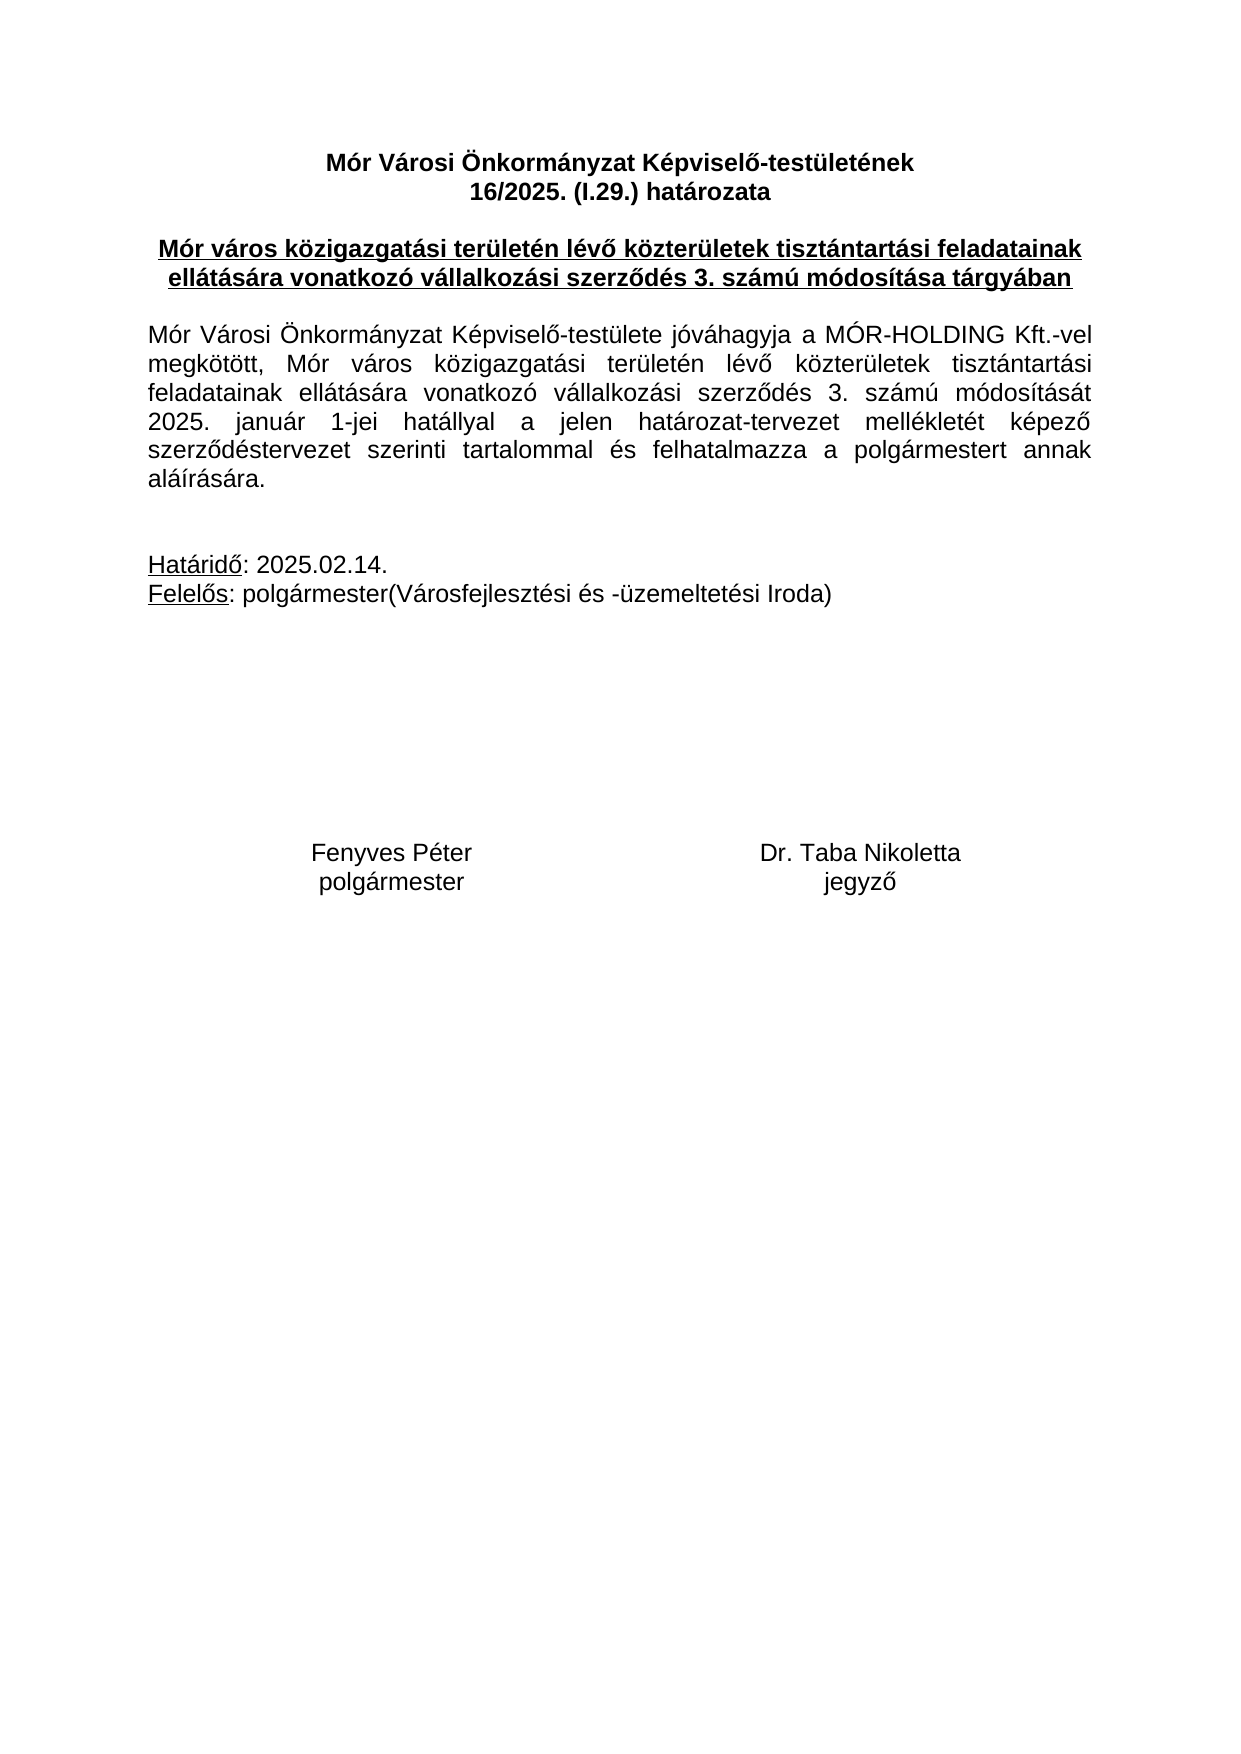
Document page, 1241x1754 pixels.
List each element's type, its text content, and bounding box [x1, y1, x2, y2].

text Határidő: 2025.02.14. [148, 550, 1092, 579]
text Fenyves Péter Dr. Taba Nikoletta [148, 838, 1092, 866]
text Mór város közigazgatási területén lévő közterületek tisztántartási feladatainak ellátására vonatkozó vállalkozási szerződés 3. számú módosítása tárgyában [148, 234, 1092, 291]
text Felelős: polgármester(Városfejlesztési és -üzemeltetési Iroda) [148, 579, 1092, 608]
text Mór Városi Önkormányzat Képviselő-testületének [148, 148, 1092, 176]
text Mór Városi Önkormányzat Képviselő-testülete jóváhagyja a MÓR-HOLDING Kft.-vel megkötött, Mór város közigazgatási területén lévő közterületek tisztántartási feladatainak ellátására vonatkozó vállalkozási szerződés 3. számú módosítását 2025. január 1-jei hatállyal a jelen határozat-tervezet mellékletét képező szerződéstervezet szerinti tartalommal és felhatalmazza a polgármestert annak aláírására. [148, 320, 1092, 493]
text polgármester jegyző [148, 866, 1092, 895]
text 16/2025. (I.29.) határozata [148, 176, 1092, 205]
